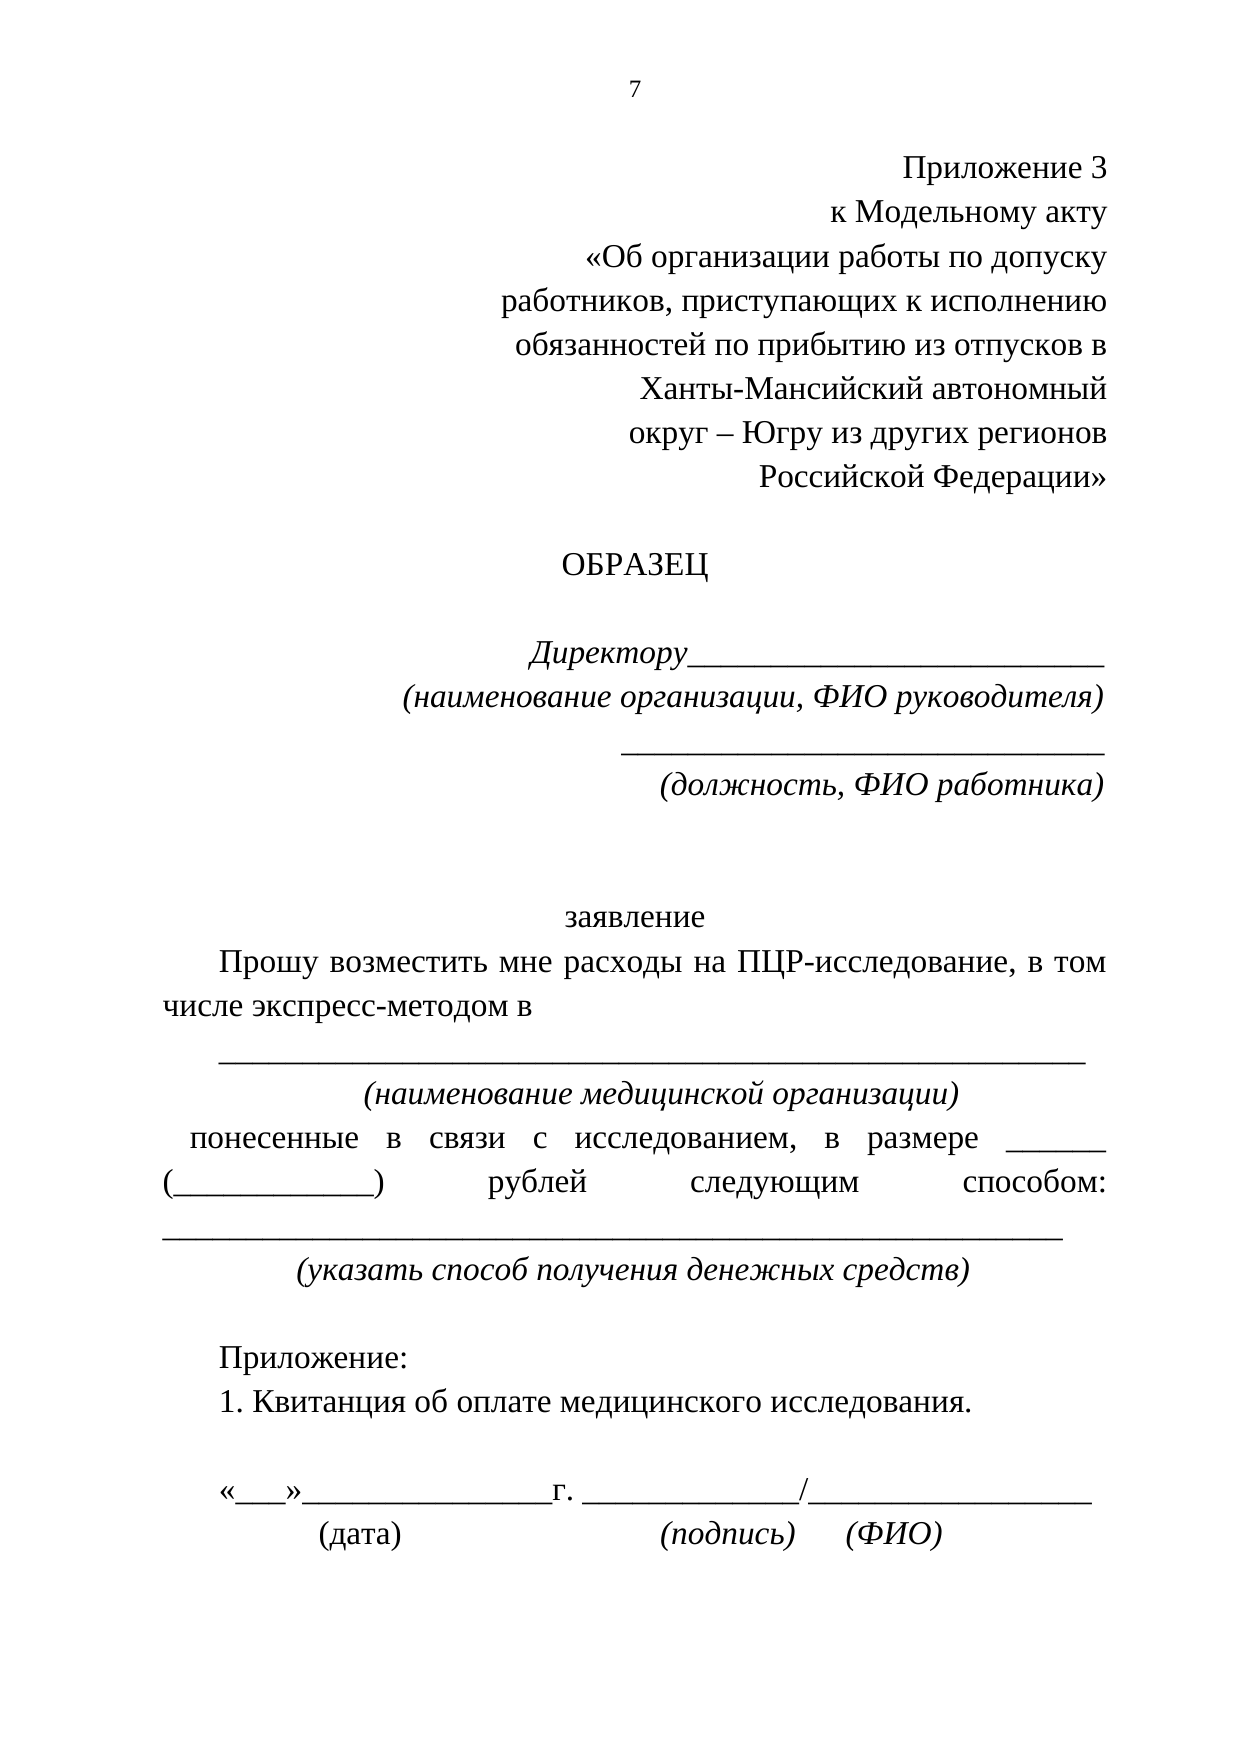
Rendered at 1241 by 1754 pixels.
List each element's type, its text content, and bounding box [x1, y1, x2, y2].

text (наименование организации, ФИО руководителя) [162, 676, 1107, 715]
text (дата) (подпись) (ФИО) [236, 1514, 1107, 1552]
text заявление [162, 897, 1107, 935]
text Российской Федерации» [162, 456, 1107, 494]
text обязанностей по прибытию из отпусков в [162, 324, 1107, 362]
text (должность, ФИО работника) [162, 764, 1107, 803]
text Приложение: [162, 1337, 1107, 1376]
text ОБРАЗЕЦ [162, 544, 1107, 583]
text работников, приступающих к исполнению [162, 280, 1107, 318]
text «___»_______________г. _____________/_________________ [162, 1469, 1107, 1508]
text к Модельному акту [162, 192, 1107, 230]
text понесенные в связи с исследованием, в размере ______ (____________) рублей следующим способом: ______________________________________________________ [162, 1117, 1107, 1243]
text Прошу возместить мне расходы на ПЦР-исследование, в том числе экспресс-методом в [162, 941, 1107, 1023]
text Директору_________________________ [162, 632, 1107, 671]
text Приложение 3 [162, 148, 1107, 186]
text Ханты-Мансийский автономный округ – Югру из других регионов [162, 368, 1107, 450]
text 1. Квитанция об оплате медицинского исследования. [162, 1381, 1107, 1420]
text ____________________________________________________ [162, 1029, 1107, 1067]
text «Об организации работы по допуску [162, 236, 1107, 274]
text _____________________________ [162, 721, 1107, 759]
text (наименование медицинской организации) [162, 1073, 1107, 1111]
text (указать способ получения денежных средств) [162, 1249, 1107, 1288]
